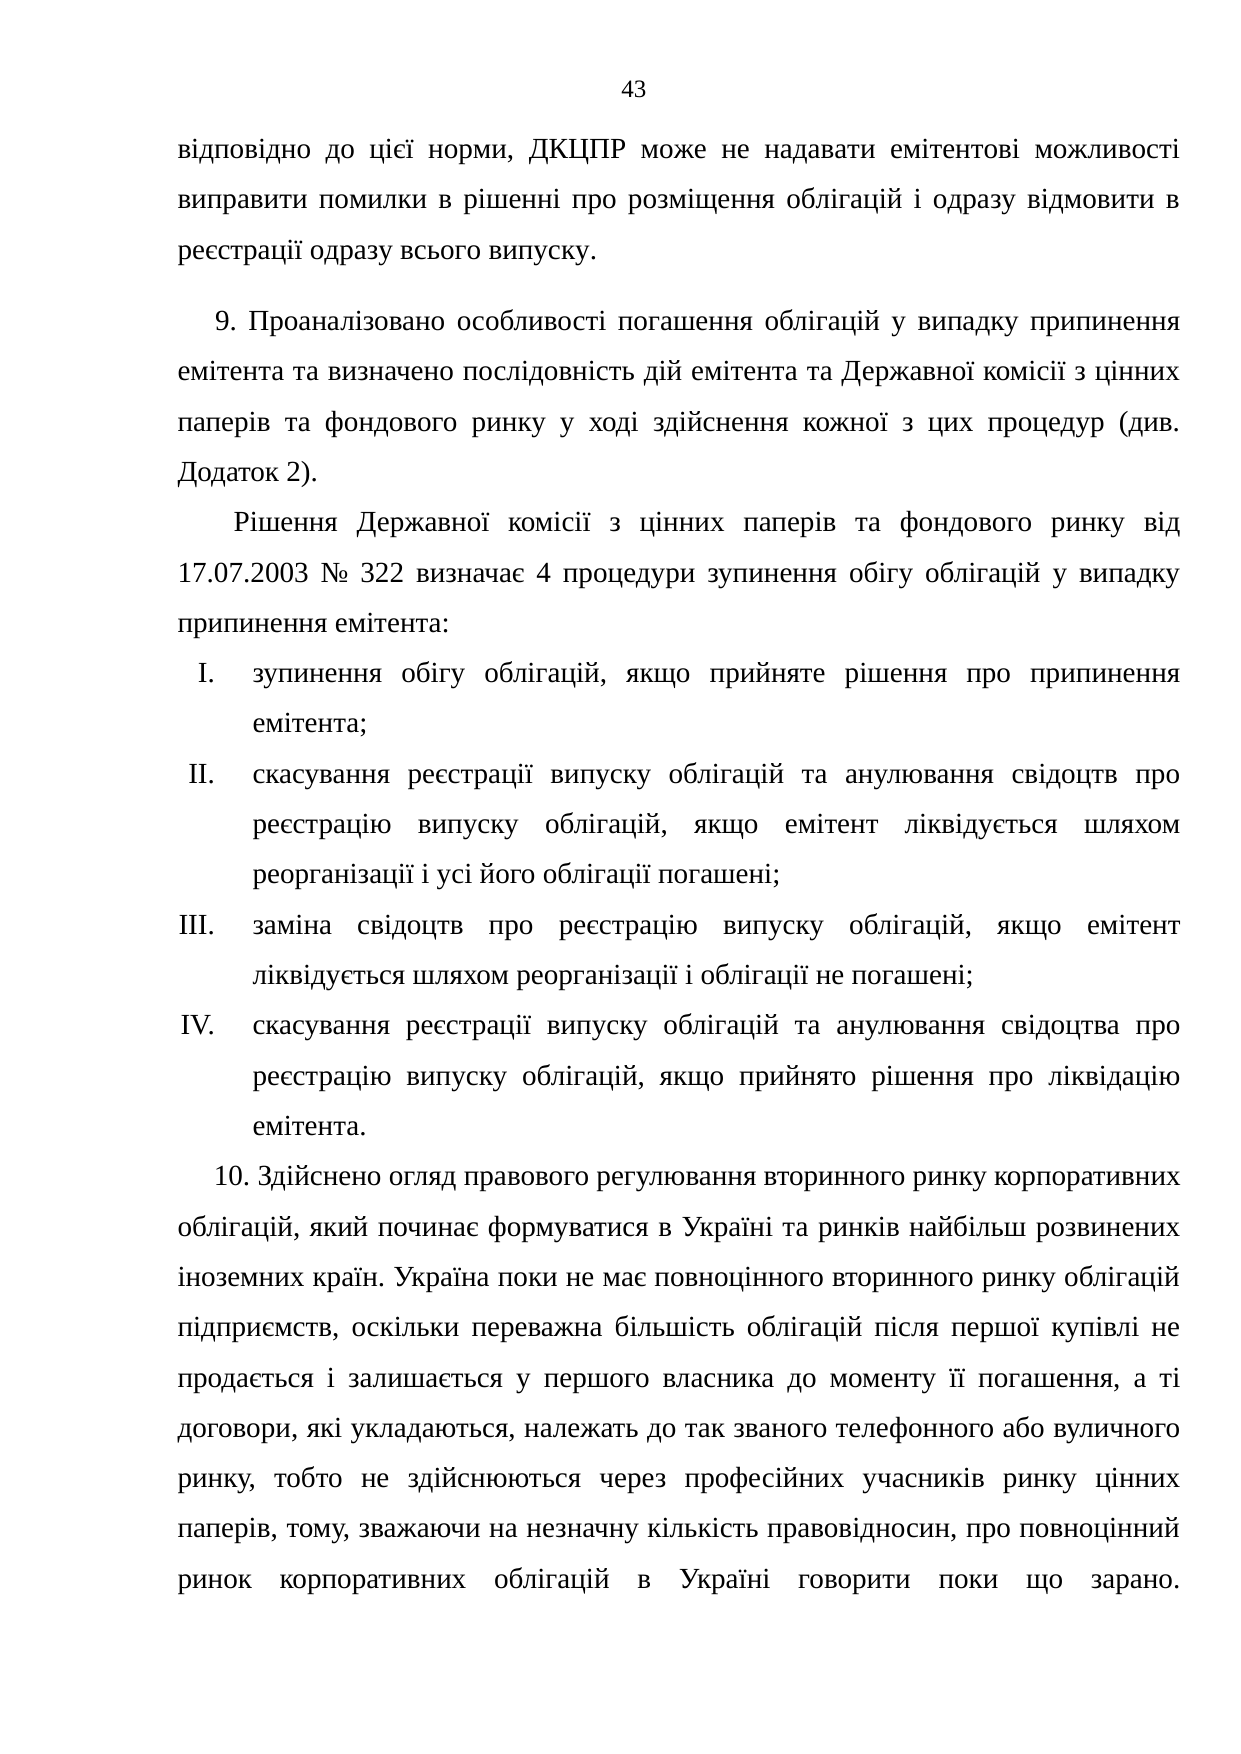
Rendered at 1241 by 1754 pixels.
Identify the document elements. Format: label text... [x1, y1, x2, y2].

list заміна свідоцтв про реєстрацію випуску облігацій, якщо емітент ліквідується шляхом реорганізації і облігації не погашені; [215, 907, 1181, 991]
text 9. Проаналізовано особливості погашення облігацій у випадку припинення емітента та визначено послідовність дій емітента та Державної комісії з цінних паперів та фондового ринку у ході здійснення кожної з цих процедур (див. Додаток 2). [177, 303, 1181, 488]
list скасування реєстрації випуску облігацій та анулювання свідоцтв про реєстрацію випуску облігацій, якщо емітент ліквідується шляхом реорганізації і усі його облігації погашені; [215, 756, 1181, 890]
list скасування реєстрації випуску облігацій та анулювання свідоцтва про реєстрацію випуску облігацій, якщо прийнято рішення про ліквідацію емітента. [215, 1007, 1181, 1142]
list зупинення обігу облігацій, якщо прийняте рішення про припинення емітента; [215, 655, 1181, 739]
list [177, 131, 1181, 266]
text Рішення Державної комісії з цінних паперів та фондового ринку від 17.07.2003 № 322 визначає 4 процедури зупинення обігу облігацій у випадку припинення емітента: [177, 504, 1181, 638]
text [177, 1158, 1181, 1594]
